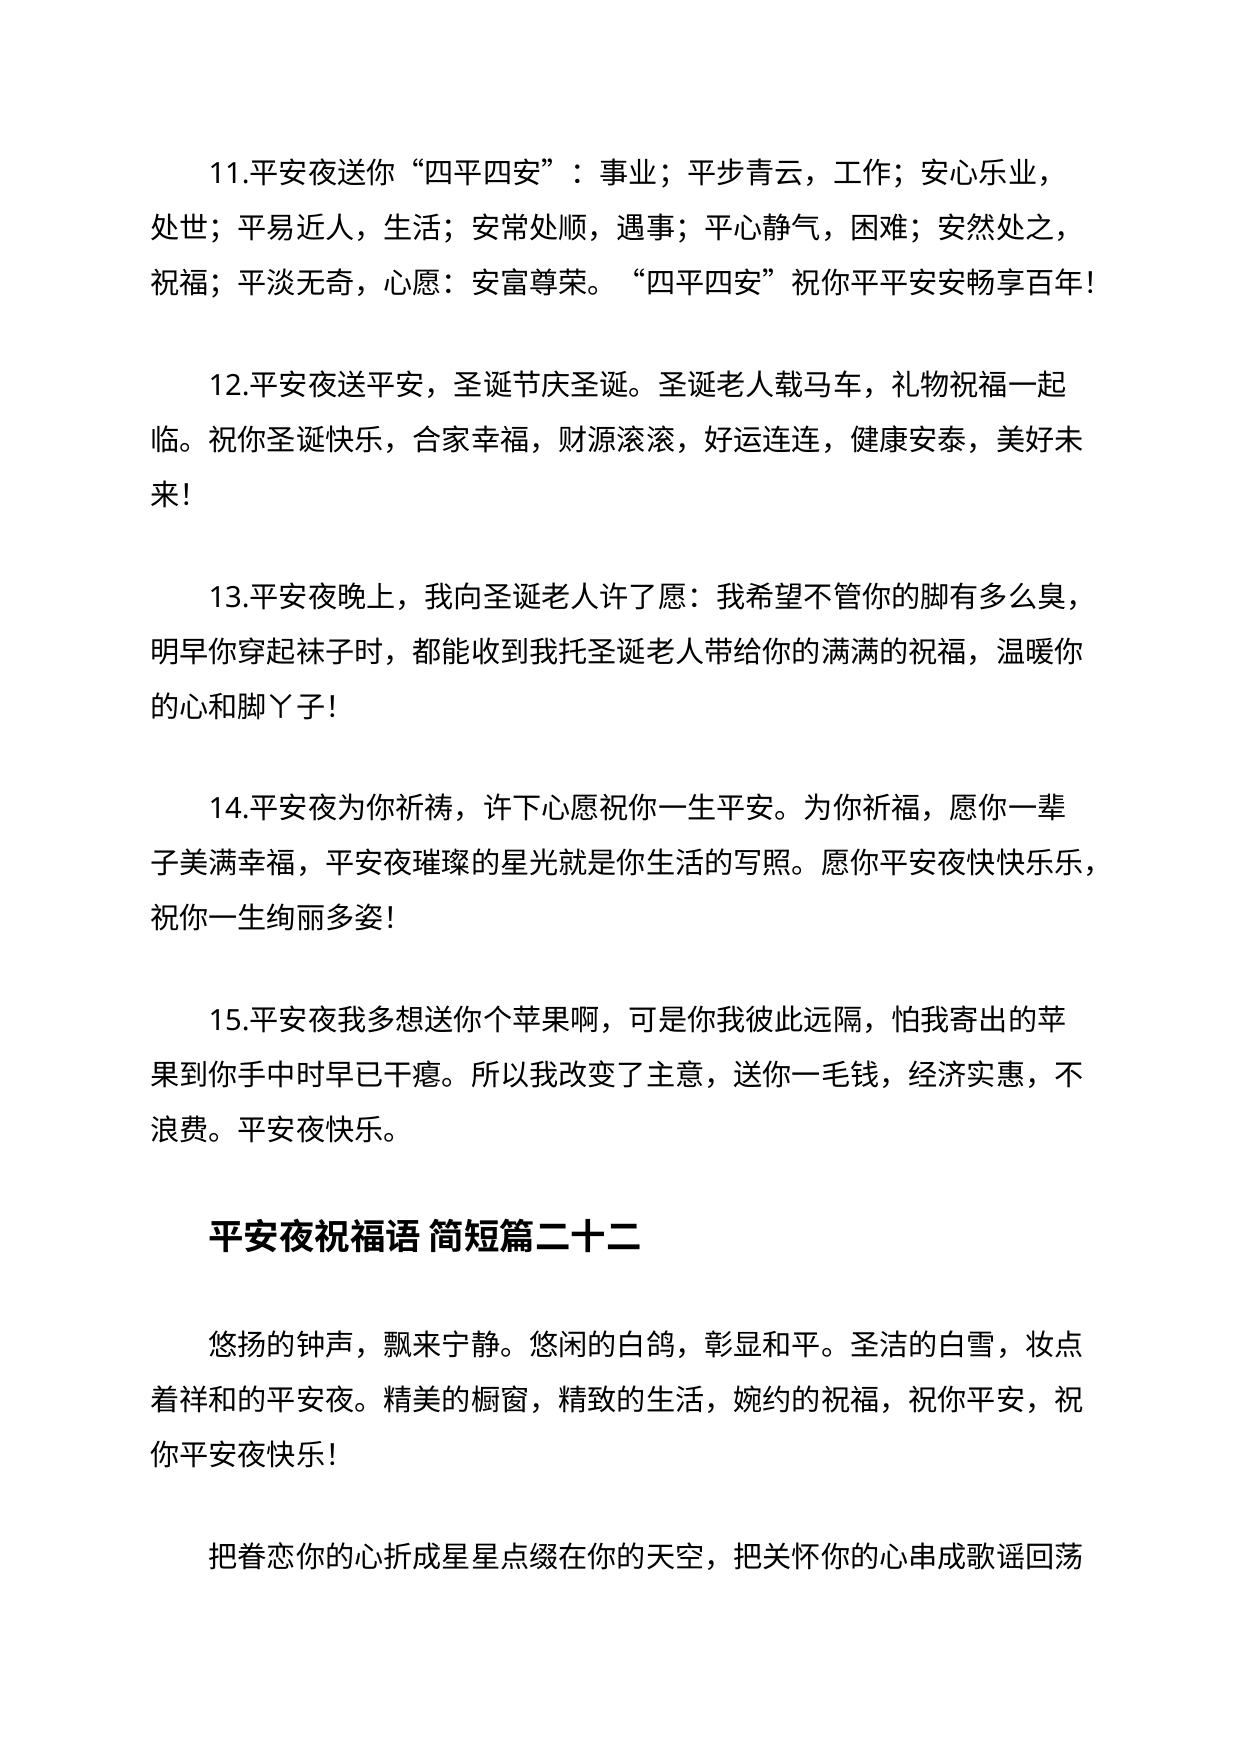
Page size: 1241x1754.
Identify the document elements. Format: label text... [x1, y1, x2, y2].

text 悠扬的钟声，飘来宁静。悠闲的白鸽，彰显和平。圣洁的白雪，妆点着祥和的平安夜。精美的橱窗，精致的生活，婉约的祝福，祝你平安，祝你平安夜快乐！ [150, 1322, 1090, 1474]
text 15.平安夜我多想送你个苹果啊，可是你我彼此远隔，怕我寄出的苹果到你手中时早已干瘪。所以我改变了主意，送你一毛钱，经济实惠，不浪费。平安夜快乐。 [150, 997, 1090, 1149]
text 13.平安夜晚上，我向圣诞老人许了愿：我希望不管你的脚有多么臭，明早你穿起袜子时，都能收到我托圣诞老人带给你的满满的祝福，温暖你的心和脚ㄚ子！ [150, 573, 1090, 726]
text 11.平安夜送你“四平四安”：事业；平步青云，工作；安心乐业，处世；平易近人，生活；安常处顺，遇事；平心静气，困难；安然处之，祝福；平淡无奇，心愿：安富尊荣。“四平四安”祝你平平安安畅享百年！ [150, 150, 1090, 302]
text 平安夜祝福语 简短篇二十二 [150, 1208, 1090, 1259]
text 12.平安夜送平安，圣诞节庆圣诞。圣诞老人载马车，礼物祝福一起临。祝你圣诞快乐，合家幸福，财源滚滚，好运连连，健康安泰，美好未来！ [150, 362, 1090, 514]
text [150, 1533, 1090, 1576]
text 14.平安夜为你祈祷，许下心愿祝你一生平安。为你祈福，愿你一辈子美满幸福，平安夜璀璨的星光就是你生活的写照。愿你平安夜快快乐乐，祝你一生绚丽多姿！ [150, 785, 1090, 937]
